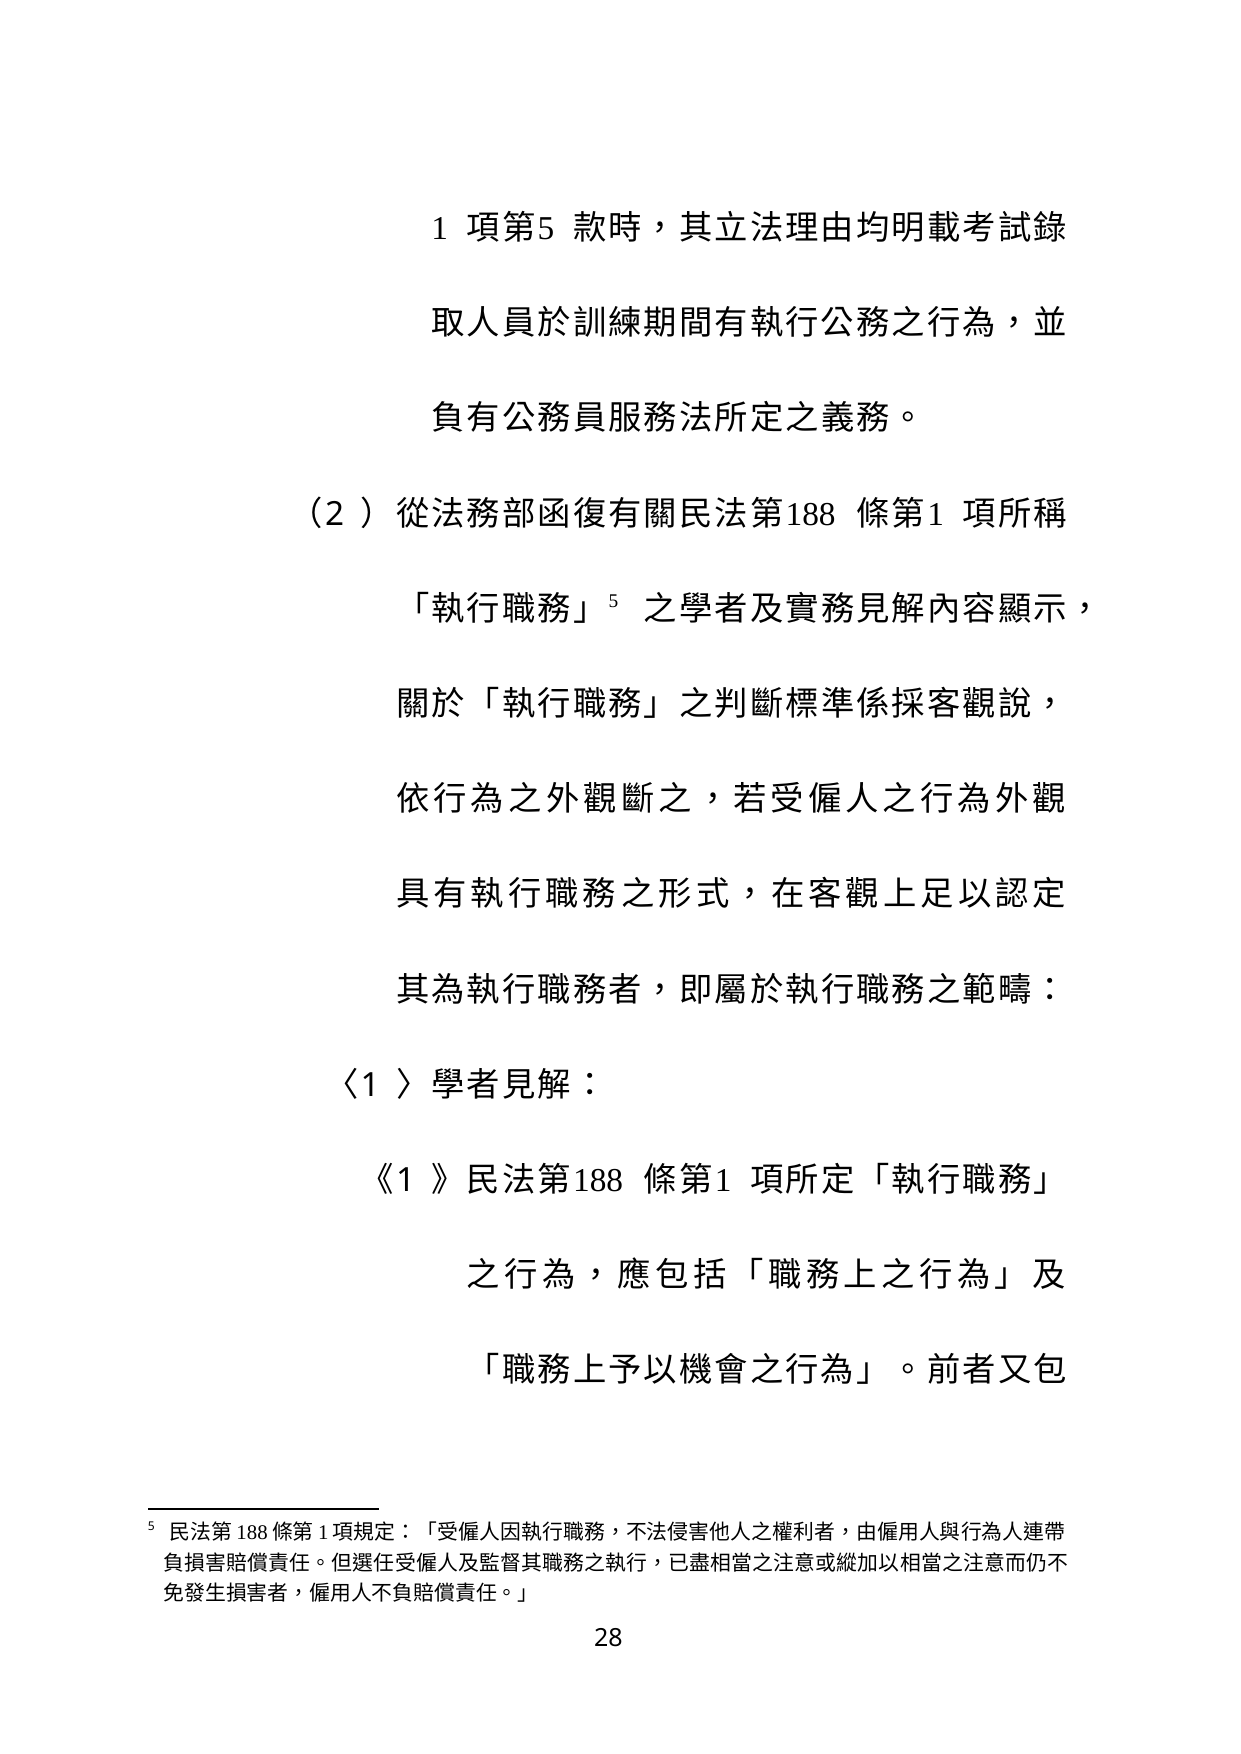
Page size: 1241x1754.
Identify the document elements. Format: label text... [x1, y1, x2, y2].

subtitle 學者見解： [307, 1034, 1069, 1129]
subtitle 基上，性工法第2條第2項規定之公務人員，係包含考試錄取參加訓練之人員，且公務人員保障法於增訂及修正第102條第1項第5款時，其立法理由均明載考試錄取人員於訓練期間有執行公務之行為，並負有公務員服務法所定之義務。 [307, 177, 1069, 463]
subtitle 從法務部函復有關民法第188條第1項所稱「執行職務」之學者及實務見解內容顯示，關於「執行職務」之判斷標準係採客觀說，依行為之外觀斷之，若受僱人之行為外觀具有執行職務之形式，在客觀上足以認定其為執行職務者，即屬於執行職務之範疇： [272, 463, 1069, 1034]
